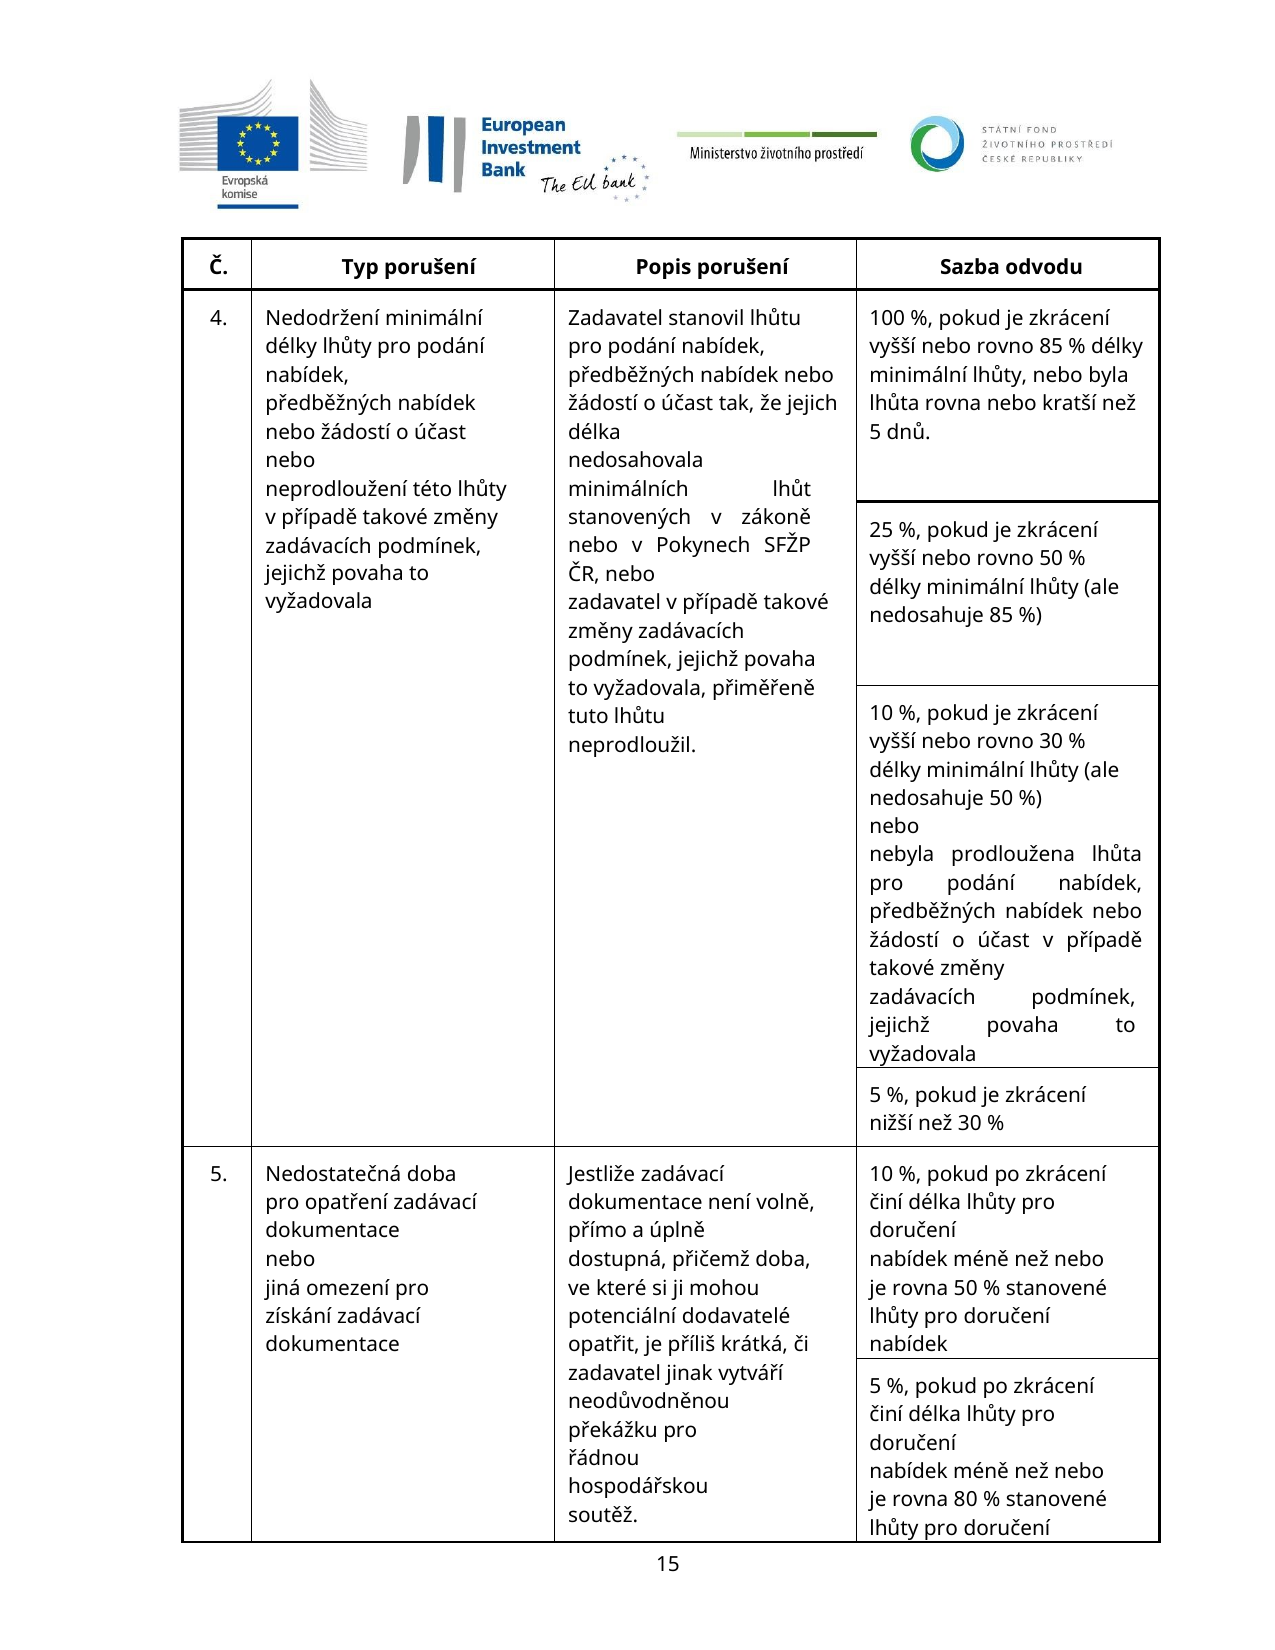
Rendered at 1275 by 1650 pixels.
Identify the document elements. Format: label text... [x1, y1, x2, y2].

table_cell Nedostatečná doba pro opatření zadávací dokumentace nebo jiná omezení pro získání zadávací dokumentace [252, 1147, 554, 1541]
table_cell 10 %, pokud je zkrácení vyšší nebo rovno 30 % délky minimální lhůty (ale nedosahuje 50 %) nebo nebyla prodloužena lhůta pro podání nabídek, předběžných nabídek nebo žádostí o účast v případě takové změny zadávacích podmínek, jejichž povaha to vyžadovala [857, 686, 1158, 1067]
table_cell Jestliže zadávací dokumentace není volně, přímo a úplně dostupná, přičemž doba, ve které si ji mohou potenciální dodavatelé opatřit, je příliš krátká, či zadavatel jinak vytváří neodůvodněnou překážku pro řádnou hospodářskou soutěž. [555, 1147, 856, 1541]
table_cell Nedodržení minimální délky lhůty pro podání nabídek, předběžných nabídek nebo žádostí o účast nebo neprodloužení této lhůty v případě takové změny zadávacích podmínek, jejichž povaha to vyžadovala [252, 291, 554, 1146]
table_cell 25 %, pokud je zkrácení vyšší nebo rovno 50 % délky minimální lhůty (ale nedosahuje 85 %) [857, 503, 1158, 685]
table_header Typ porušení [252, 240, 554, 288]
table_cell 5 %, pokud po zkrácení činí délka lhůty pro doručení nabídek méně než nebo je rovna 80 % stanovené lhůty pro doručení nabídek [857, 1359, 1158, 1541]
table_header Sazba odvodu [857, 240, 1158, 288]
picture [177, 73, 1115, 213]
table_cell 5 %, pokud je zkrácení nižší než 30 % [857, 1068, 1158, 1146]
table_cell 4. [184, 291, 251, 1146]
table_header Č. [184, 240, 251, 288]
table_header Popis porušení [555, 240, 856, 288]
table_cell 5. [184, 1147, 251, 1541]
table_cell 100 %, pokud je zkrácení vyšší nebo rovno 85 % délky minimální lhůty, nebo byla lhůta rovna nebo kratší než 5 dnů. [857, 291, 1158, 500]
table_cell Zadavatel stanovil lhůtu pro podání nabídek, předběžných nabídek nebo žádostí o účast tak, že jejich délka nedosahovala minimálních lhůt stanovených v zákoně nebo v Pokynech SFŽP ČR, nebo zadavatel v případě takové změny zadávacích podmínek, jejichž povaha to vyžadovala, přiměřeně tuto lhůtu neprodloužil. [555, 291, 856, 1146]
table_cell 10 %, pokud po zkrácení činí délka lhůty pro doručení nabídek méně než nebo je rovna 50 % stanovené lhůty pro doručení nabídek [857, 1147, 1158, 1358]
